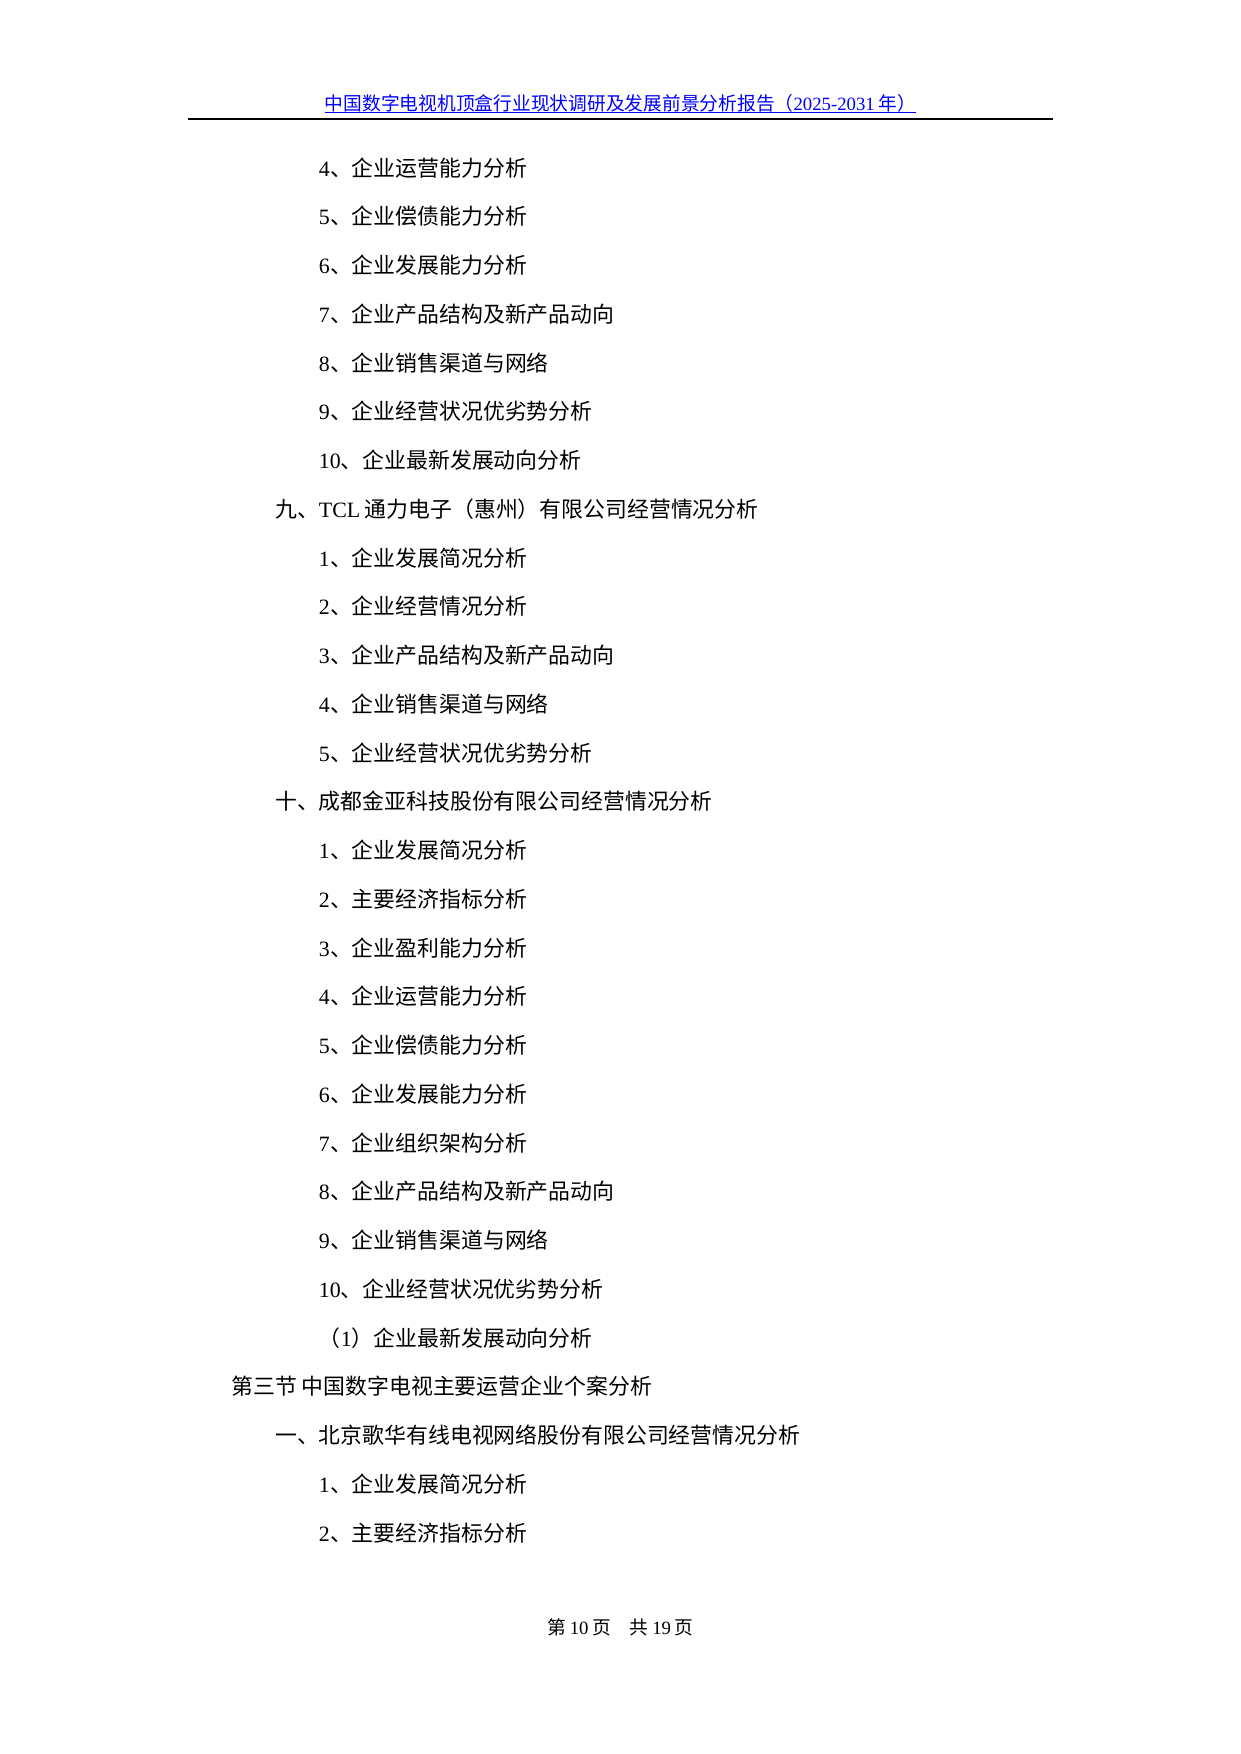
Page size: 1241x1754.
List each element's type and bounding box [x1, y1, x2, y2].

text [187, 150, 1053, 1548]
